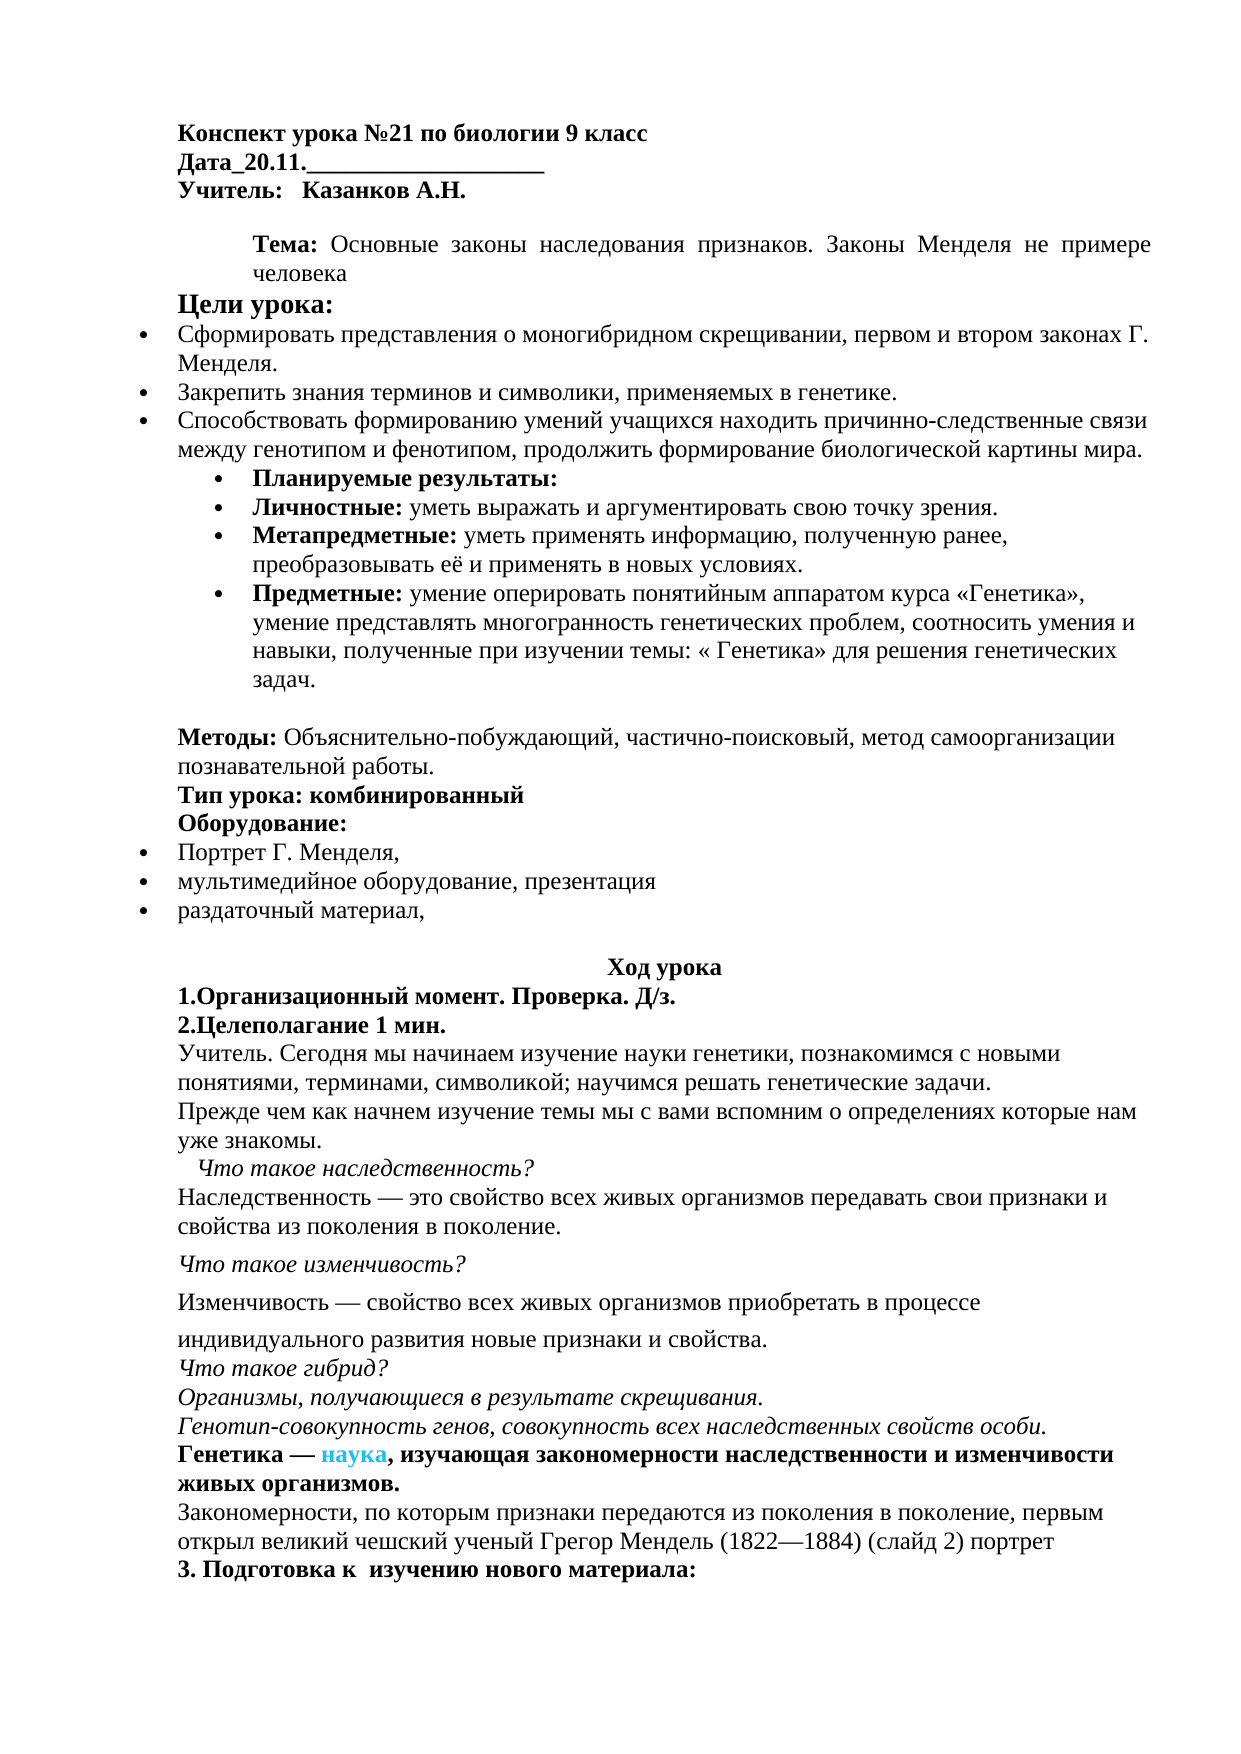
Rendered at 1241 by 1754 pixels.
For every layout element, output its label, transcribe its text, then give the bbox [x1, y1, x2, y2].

text Организмы, получающиеся в результате скрещивания. [177, 1382, 1152, 1411]
list Портрет Г. Менделя, [140, 837, 1152, 866]
text Наследственность — это свойство всех живых организмов передавать свои признаки и свойства из поколения в поколение. [177, 1182, 1152, 1240]
list Планируемые результаты: [215, 463, 1152, 492]
list Предметные: умение оперировать понятийным аппаратом курса «Генетика», умение представлять многогранность генетических проблем, соотносить умения и навыки, полученные при изучении темы: « Генетика» для решения генетических задач. [215, 578, 1152, 693]
text Прежде чем как начнем изучение темы мы с вами вспомним о определениях которые нам уже знакомы. Что такое наследственность? [177, 1096, 1152, 1182]
text Что такое гибрид? [177, 1353, 1152, 1382]
text Изменчивость — свойство всех живых организмов приобретать в процессе индивидуального развития новые признаки и свойства. [177, 1278, 1152, 1353]
text Закономерности, по которым признаки передаются из поколения в поколение, первым открыл великий чешский ученый Грегор Мендель (1822—1884) (слайд 2) портрет [177, 1497, 1152, 1554]
text Генотип-совокупность генов, совокупность всех наследственных свойств особи. Генетика — наука, изучающая закономерности наследственности и изменчивости живых организмов. [177, 1411, 1152, 1497]
text Цели урока: [177, 287, 1152, 319]
text 1.Организационный момент. Проверка. Д/з. [177, 981, 1152, 1010]
text Ход урока [177, 923, 1152, 981]
text Что такое изменчивость? [177, 1240, 1152, 1278]
text Учитель: Казанков А.Н. [177, 176, 1152, 204]
list Метапредметные: уметь применять информацию, полученную ранее, преобразовывать её и применять в новых условиях. [215, 521, 1152, 578]
list Закрепить знания терминов и символики, применяемых в генетике. [140, 377, 1152, 406]
text 3. Подготовка к изучению нового материала: [177, 1554, 1152, 1583]
list Личностные: уметь выражать и аргументировать свою точку зрения. [215, 492, 1152, 521]
text 2.Целеполагание 1 мин. [177, 1010, 1152, 1038]
text Тип урока: комбинированный [177, 780, 1152, 808]
list раздаточный материал, [140, 895, 1152, 923]
list Способствовать формированию умений учащихся находить причинно-следственные связи между генотипом и фенотипом, продолжить формирование биологической картины мира. [140, 406, 1152, 463]
text Тема: Основные законы наследования признаков. Законы Менделя не примере человека [252, 229, 1152, 287]
text Учитель. Сегодня мы начинаем изучение науки генетики, познакомимся с новыми понятиями, терминами, символикой; научимся решать генетические задачи. [177, 1038, 1152, 1096]
list мультимедийное оборудование, презентация [140, 866, 1152, 895]
list Сформировать представления о моногибридном скрещивании, первом и втором законах Г. Менделя. [140, 319, 1152, 377]
text Оборудование: [177, 808, 1152, 837]
text Конспект урока №21 по биологии 9 класс Дата_20.11.___________________ [177, 118, 1152, 176]
text Методы: Объяснительно-побуждающий, частично-поисковый, метод самоорганизации познавательной работы. [177, 722, 1152, 780]
